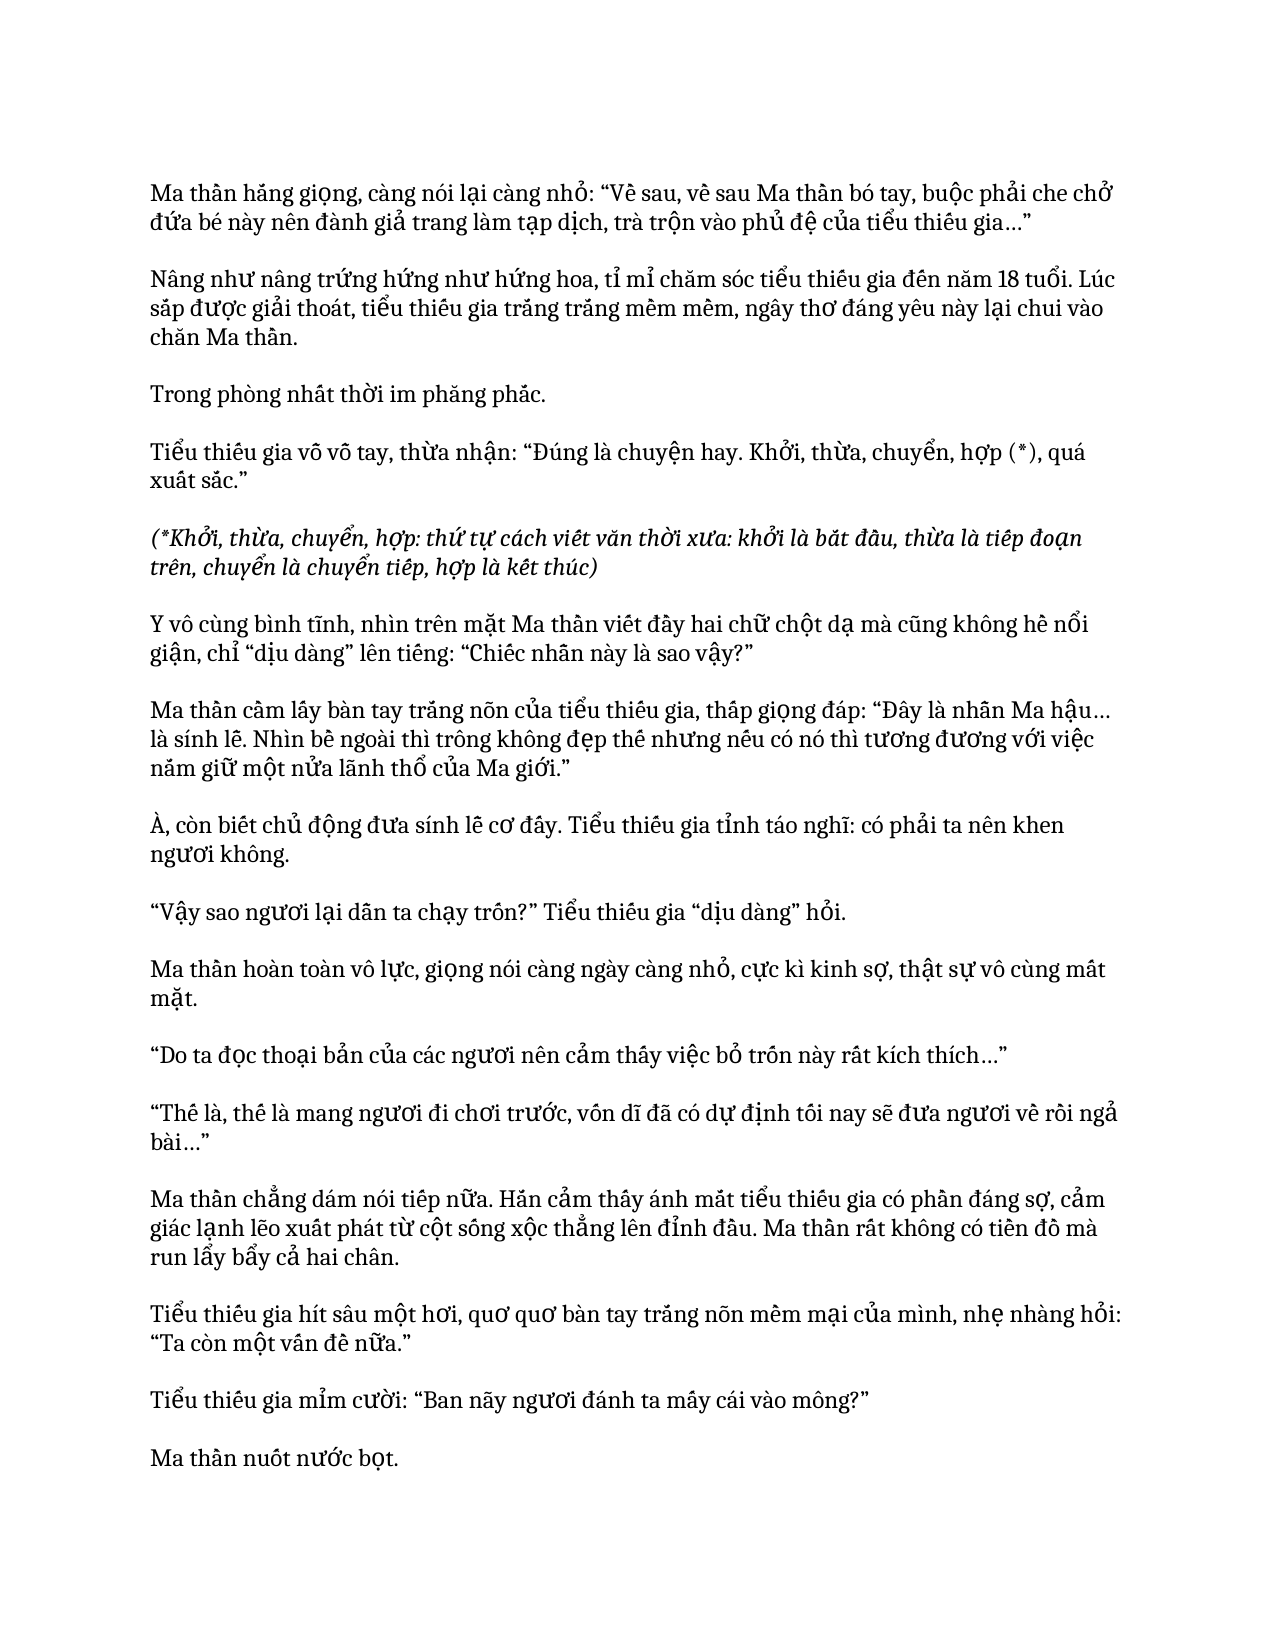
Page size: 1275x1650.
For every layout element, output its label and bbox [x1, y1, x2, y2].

text [150, 150, 1125, 1472]
